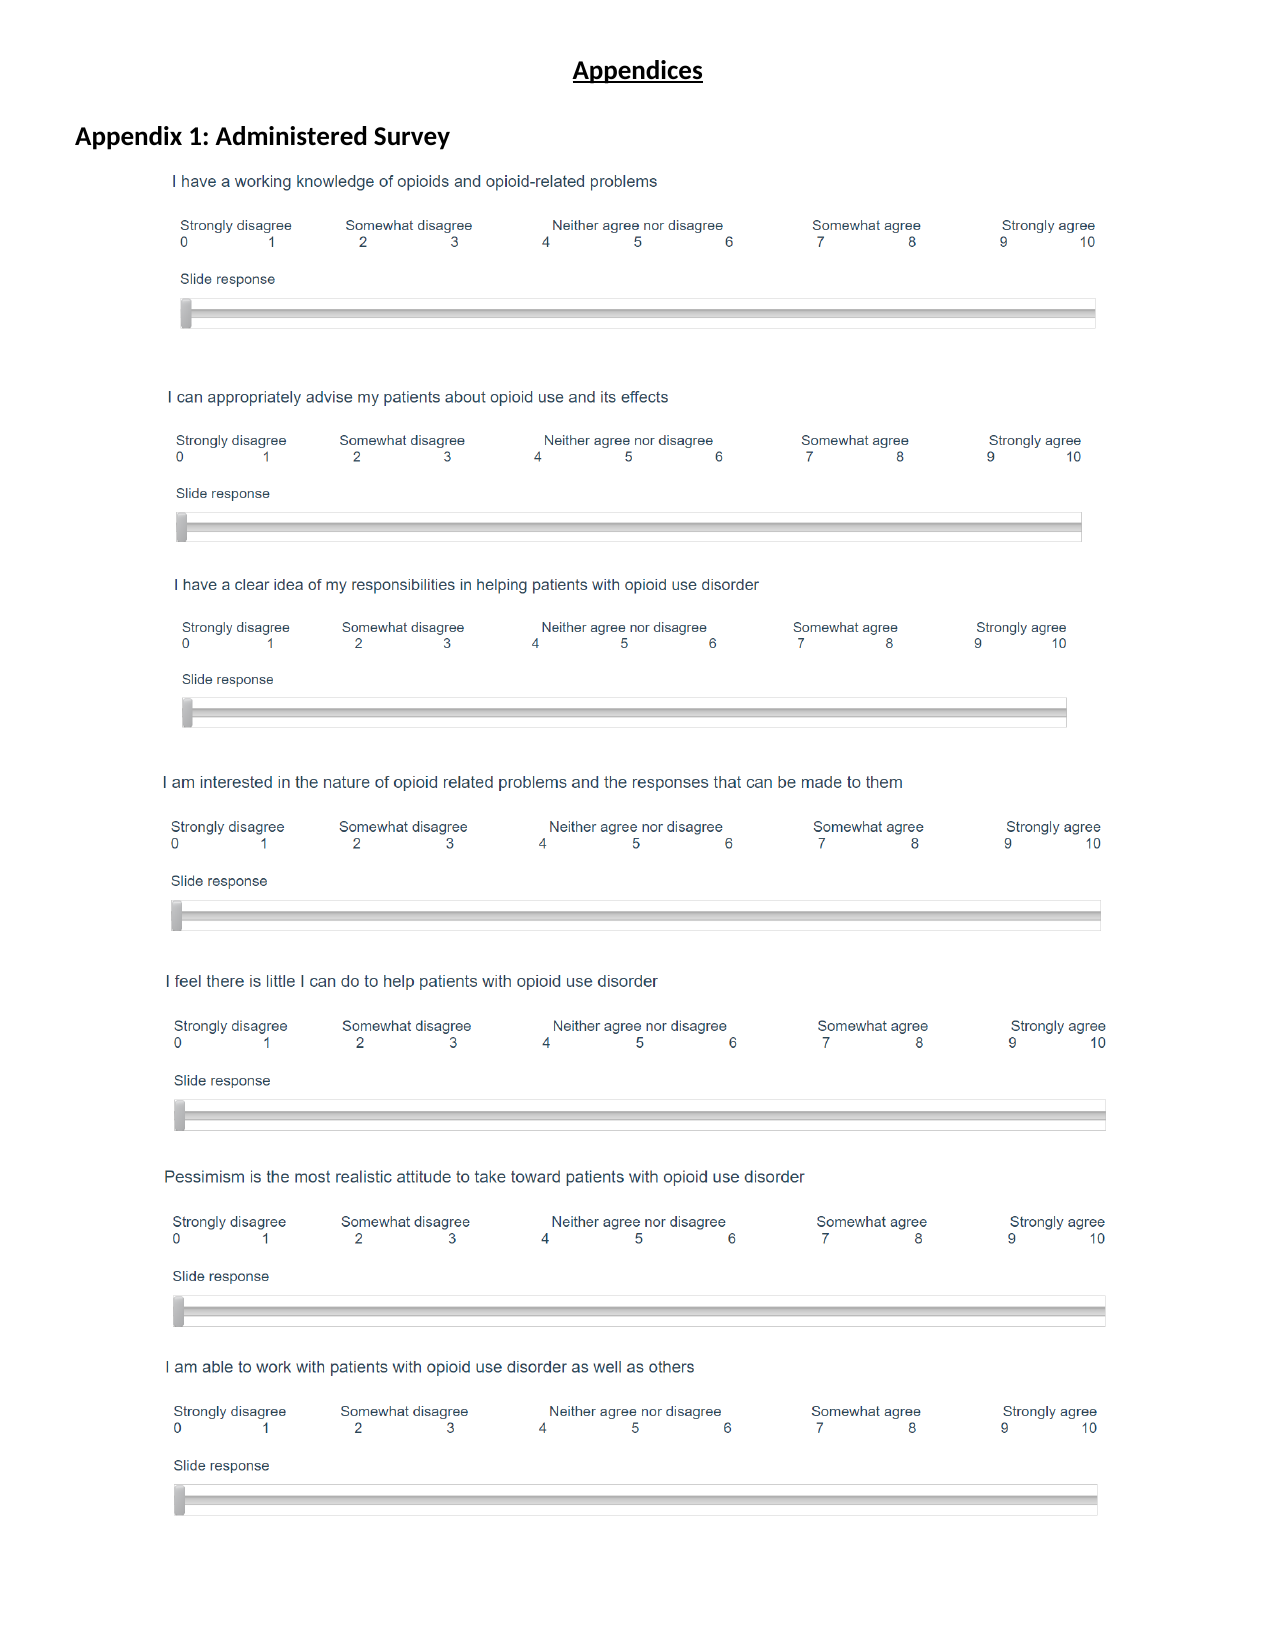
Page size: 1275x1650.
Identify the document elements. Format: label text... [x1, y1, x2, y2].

text Appendix 1: Administered Survey [74, 119, 1275, 152]
picture [150, 153, 1125, 1536]
text Appendices [0, 53, 1275, 86]
